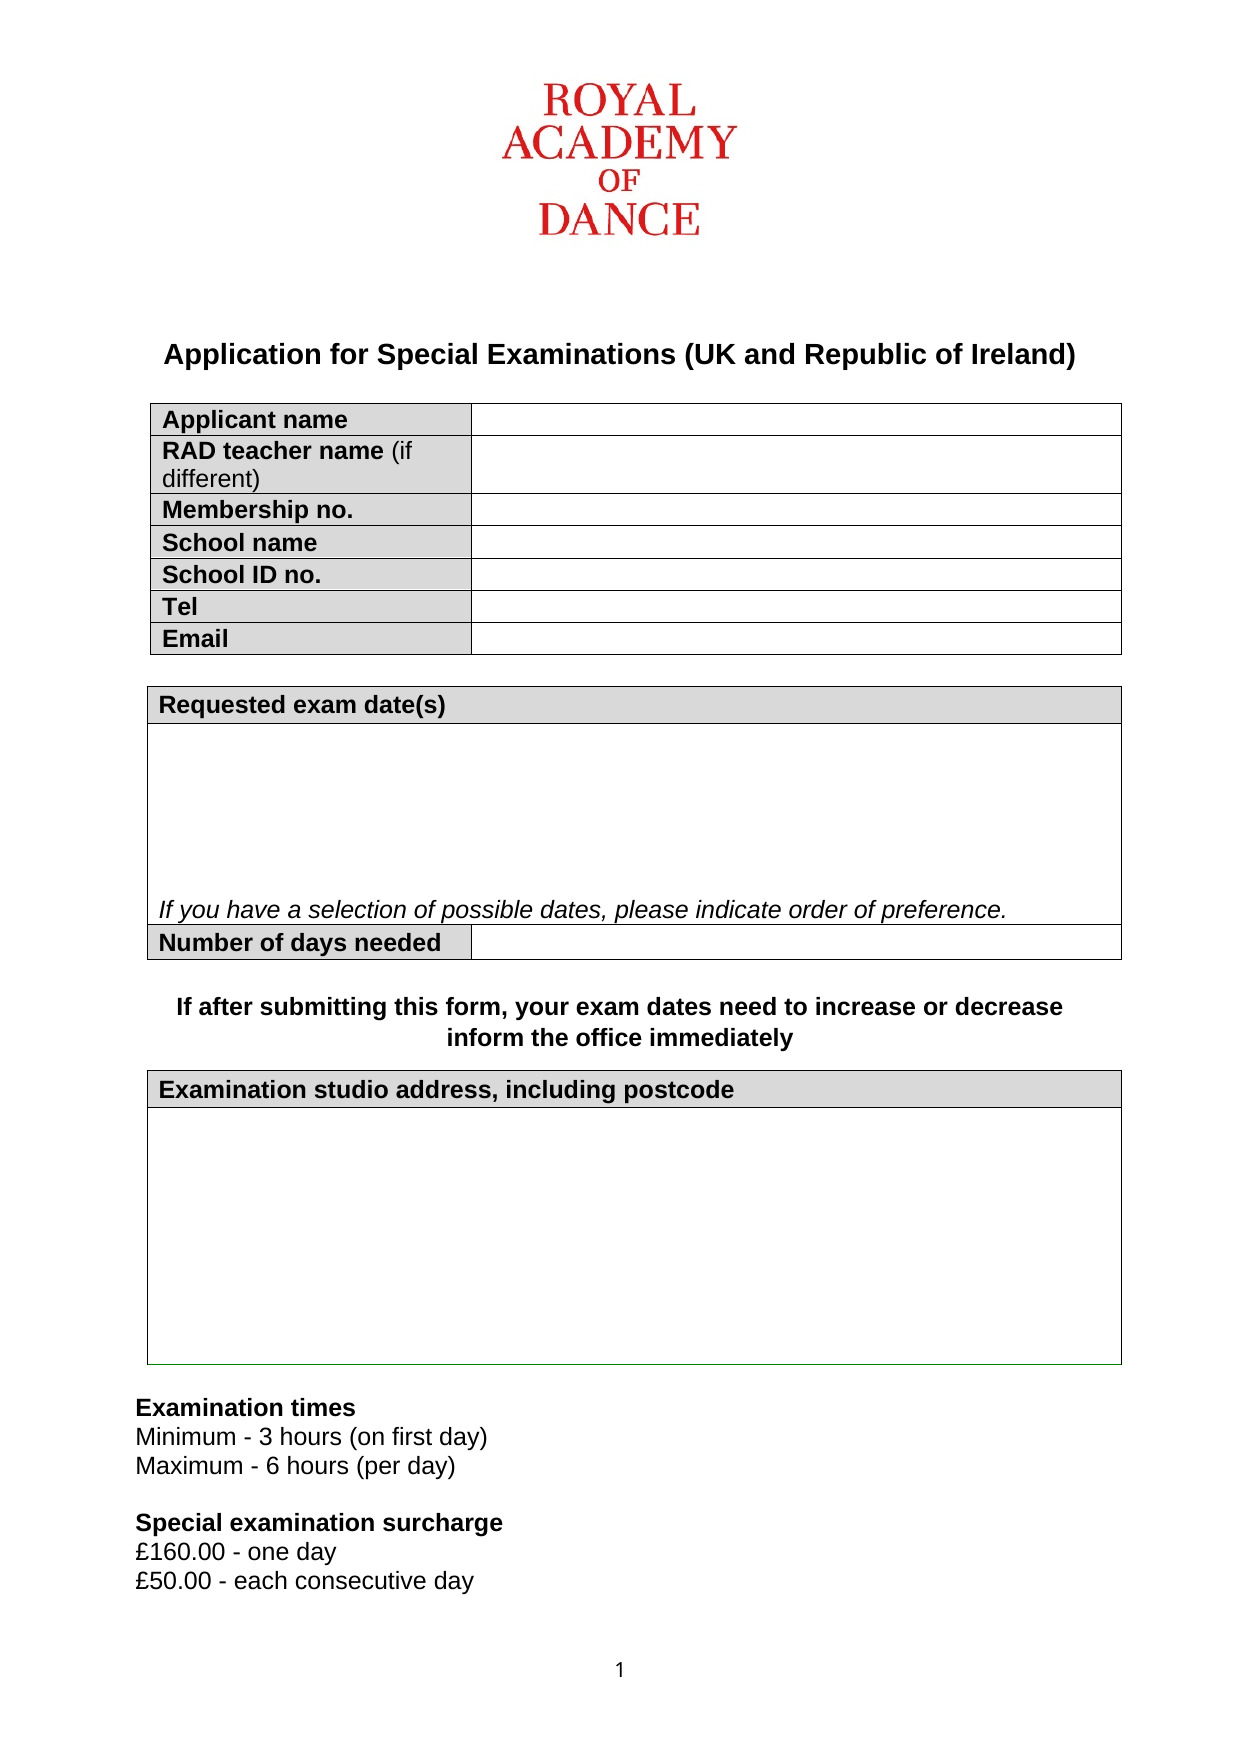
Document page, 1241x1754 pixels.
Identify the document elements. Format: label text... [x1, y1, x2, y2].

table_cell Email [151, 623, 471, 654]
text If after submitting this form, your exam dates need to increase or decrease inform the office immediately [150, 960, 1090, 1051]
table_cell [472, 526, 1121, 557]
table_cell [472, 436, 1121, 493]
table_cell If you have a selection of possible dates, please indicate order of preference. [148, 838, 1121, 924]
table_cell [472, 925, 1121, 959]
table_cell School name [151, 526, 471, 557]
table_cell [472, 623, 1121, 654]
table_cell School ID no. [151, 559, 471, 589]
table_cell RAD teacher name (if different) [151, 436, 471, 493]
table_header [472, 404, 1121, 435]
picture [0, 2, 1238, 298]
table_cell [148, 724, 1121, 838]
table_cell [148, 1108, 1121, 1363]
table_header Examination studio address, including postcode [148, 1071, 1121, 1107]
table_cell [472, 494, 1121, 525]
table_cell Number of days needed [148, 925, 471, 959]
table_cell [472, 591, 1121, 622]
text Special examination surcharge £160.00 - one day £50.00 - each consecutive day [135, 1508, 1090, 1594]
text Examination times Minimum - 3 hours (on first day) Maximum - 6 hours (per day) [135, 1364, 1090, 1479]
table_header Applicant name [151, 404, 471, 435]
table_cell [472, 559, 1121, 589]
text Application for Special Examinations (UK and Republic of Ireland) [150, 337, 1090, 400]
table_cell Tel [151, 591, 471, 622]
table_header Requested exam date(s) [148, 687, 1121, 723]
table_cell Membership no. [151, 494, 471, 525]
